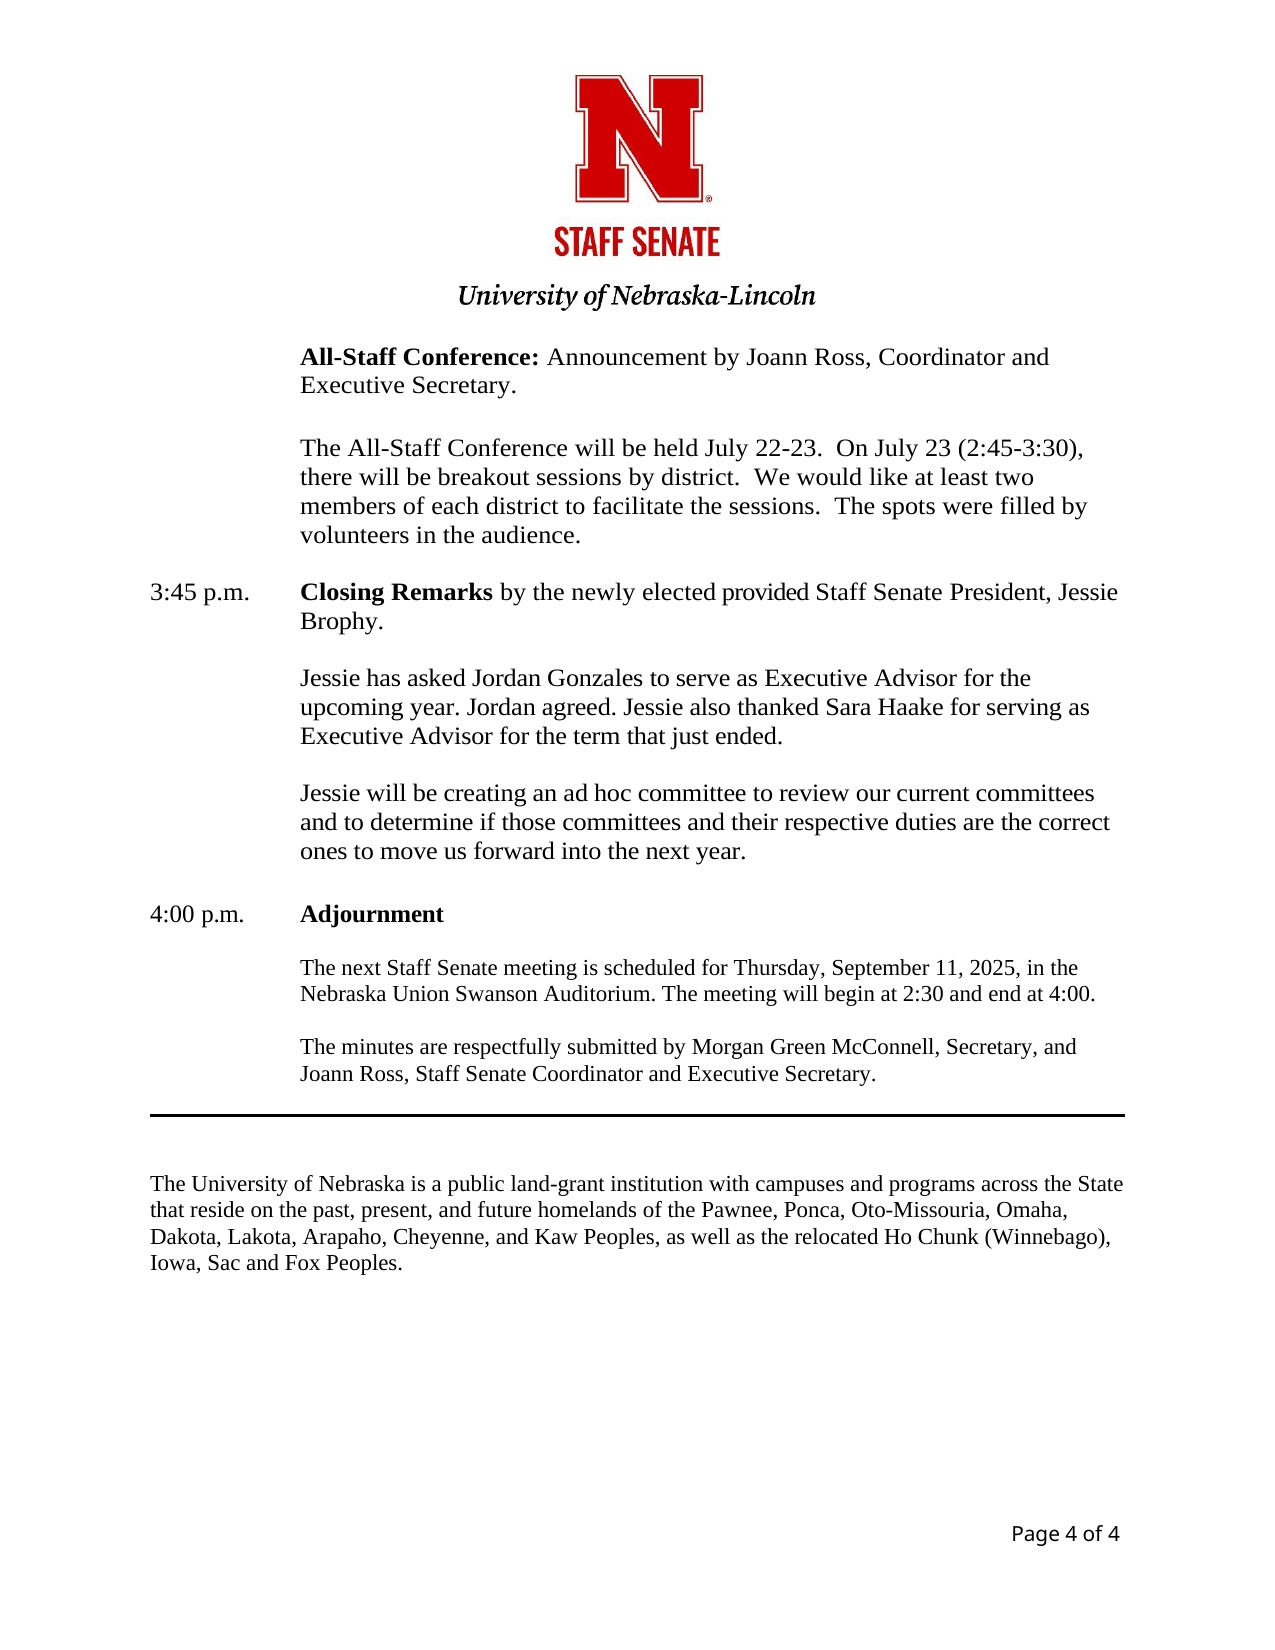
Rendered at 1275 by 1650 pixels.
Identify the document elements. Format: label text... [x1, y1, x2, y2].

text Jessie will be creating an ad hoc committee to review our current committees and to determine if those committees and their respective duties are the correct ones to move us forward into the next year. [150, 778, 1125, 865]
text The All-Staff Conference will be held July 22-23. On July 23 (2:45-3:30), there will be breakout sessions by district. We would like at least two members of each district to facilitate the sessions. The spots were filled by volunteers in the audience. [150, 433, 1125, 548]
picture [459, 75, 816, 311]
text The minutes are respectfully submitted by Morgan Green McConnell, Secretary, and Joann Ross, Staff Senate Coordinator and Executive Secretary. [300, 1033, 1125, 1086]
text 3:45 p.m. Closing Remarks by the newly elected provided Staff Senate President, Jessie Brophy. [150, 577, 1125, 635]
text All-Staff Conference: Announcement by Joann Ross, Coordinator and Executive Secretary. [150, 342, 1125, 399]
text The next Staff Senate meeting is scheduled for Thursday, September 11, 2025, in the Nebraska Union Swanson Auditorium. The meeting will begin at 2:30 and end at 4:00. [300, 954, 1125, 1007]
text Jessie has asked Jordan Gonzales to serve as Executive Advisor for the upcoming year. Jordan agreed. Jessie also thanked Sara Haake for serving as Executive Advisor for the term that just ended. [150, 663, 1125, 750]
text 4:00 p.m. Adjournment [150, 899, 1125, 928]
text The University of Nebraska is a public land-grant institution with campuses and programs across the State that reside on the past, present, and future homelands of the Pawnee, Ponca, Oto-Missouria, Omaha, Dakota, Lakota, Arapaho, Cheyenne, and Kaw Peoples, as well as the relocated Ho Chunk (Winnebago), Iowa, Sac and Fox Peoples. [150, 1170, 1125, 1276]
